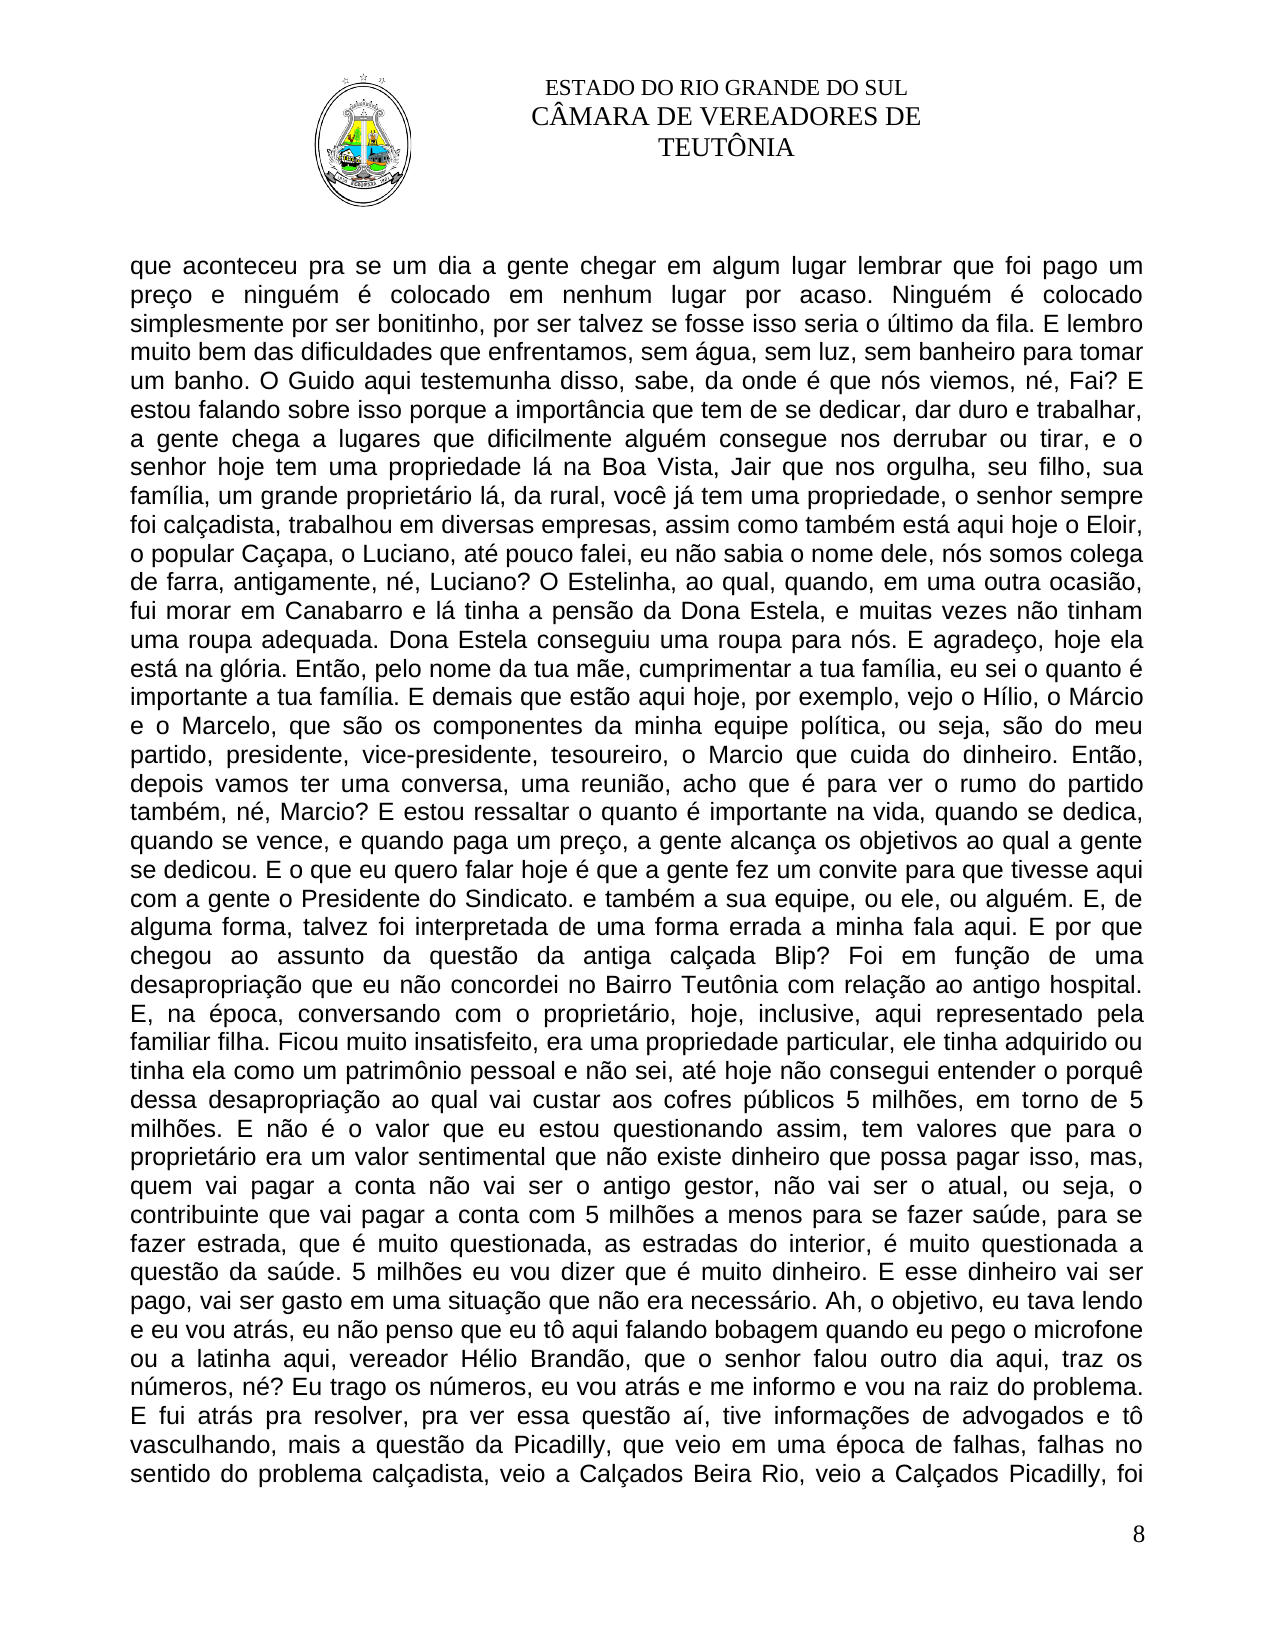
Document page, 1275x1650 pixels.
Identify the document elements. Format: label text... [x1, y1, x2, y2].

picture [314, 73, 412, 207]
